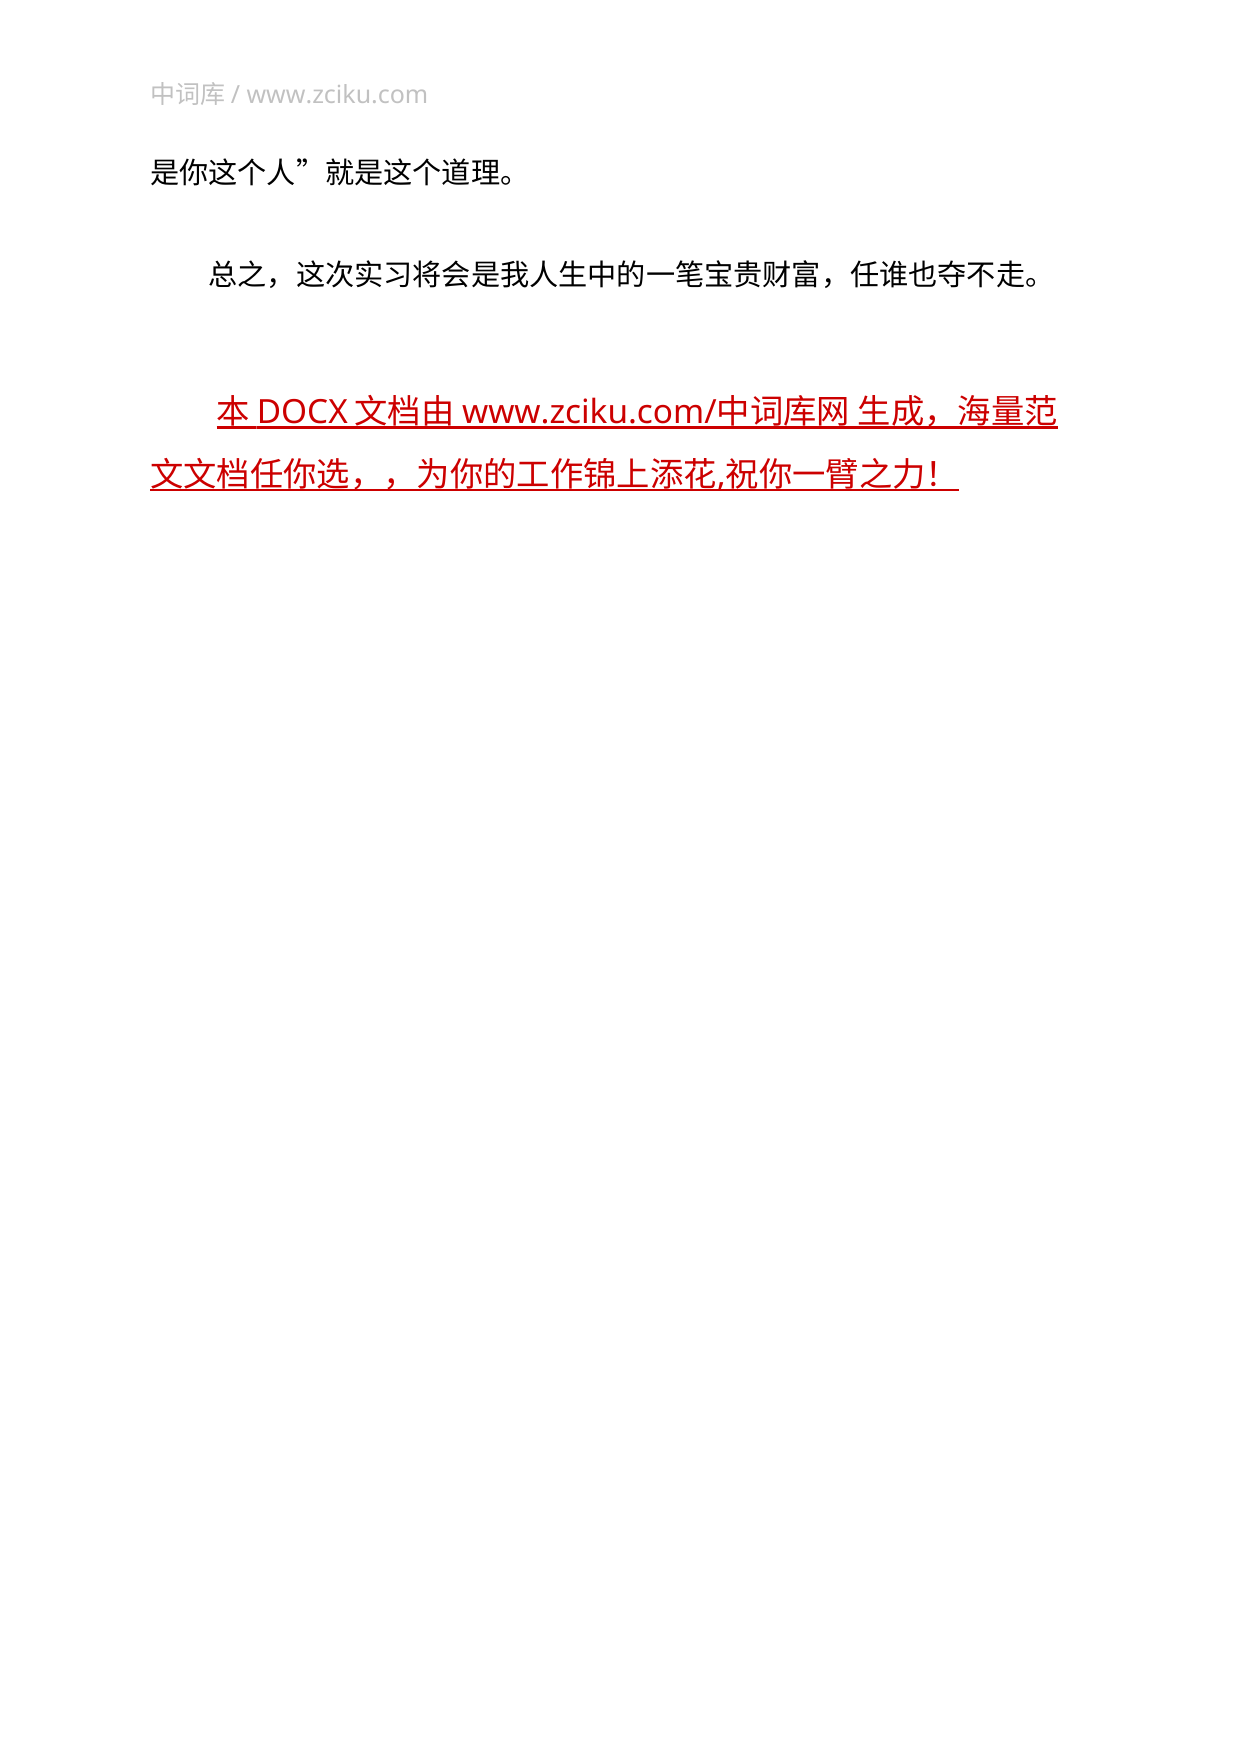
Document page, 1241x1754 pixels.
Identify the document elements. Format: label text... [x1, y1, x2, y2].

text 本DOCX文档由 www.zciku.com/中词库网 生成，海量范文文档任你选，，为你的工作锦上添花,祝你一臂之力！ [150, 385, 1090, 496]
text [150, 150, 1090, 192]
text 总之，这次实习将会是我人生中的一笔宝贵财富，任谁也夺不走。 [150, 252, 1090, 294]
